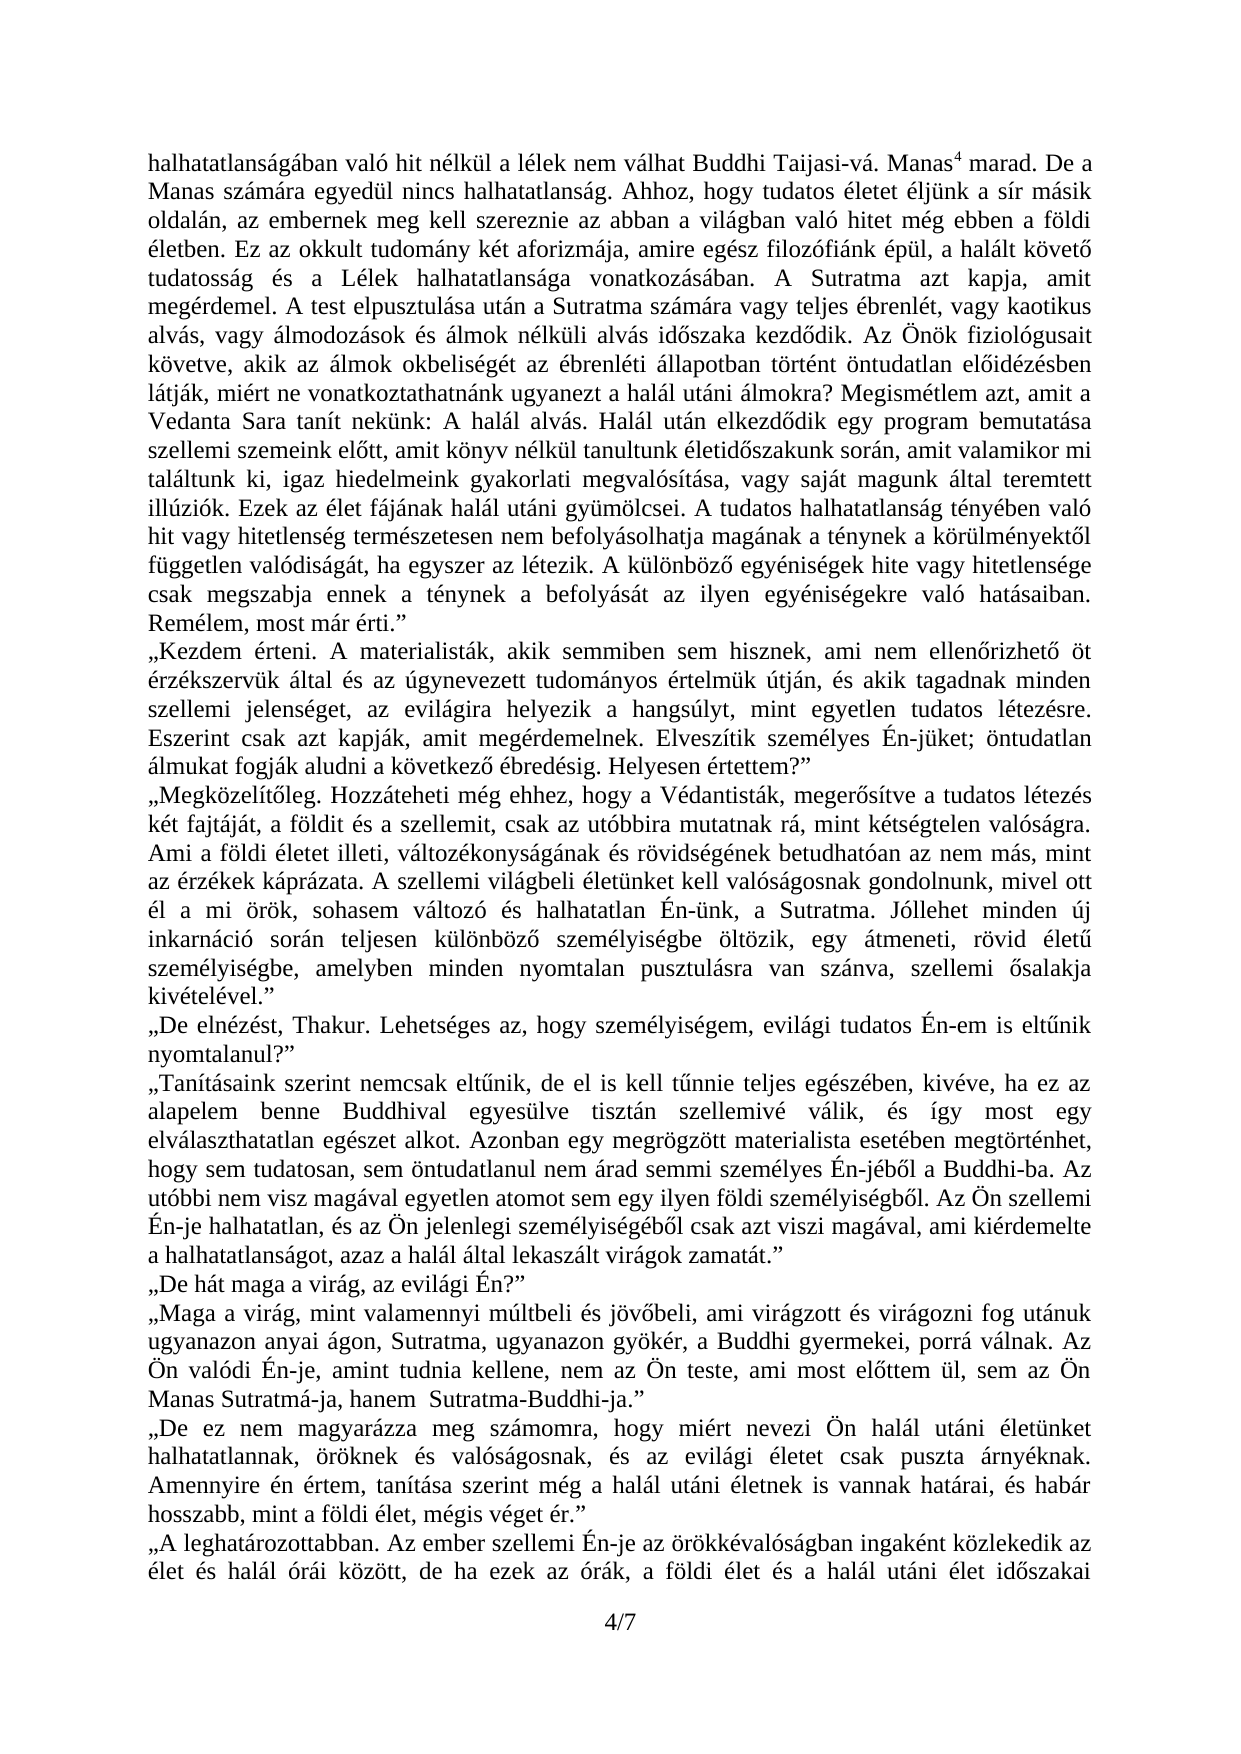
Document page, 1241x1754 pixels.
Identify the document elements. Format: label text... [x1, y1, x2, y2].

text „De ez nem magyarázza meg számomra, hogy miért nevezi Ön halál utáni életünket halhatatlannak, öröknek és valóságosnak, és az evilági életet csak puszta árnyéknak. Amennyire én értem, tanítása szerint még a halál utáni életnek is vannak határai, és habár hosszabb, mint a földi élet, mégis véget ér.” [148, 1413, 1092, 1528]
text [148, 1528, 1092, 1585]
text „Tanításaink szerint nemcsak eltűnik, de el is kell tűnnie teljes egészében, kivéve, ha ez az alapelem benne Buddhival egyesülve tisztán szellemivé válik, és így most egy elválaszthatatlan egészet alkot. Azonban egy megrögzött materialista esetében megtörténhet, hogy sem tudatosan, sem öntudatlanul nem árad semmi személyes Én-jéből a Buddhi-ba. Az utóbbi nem visz magával egyetlen atomot sem egy ilyen földi személyiségből. Az Ön szellemi Én-je halhatatlan, és az Ön jelenlegi személyiségéből csak azt viszi magával, ami kiérdemelte a halhatatlanságot, azaz a halál által lekaszált virágok zamatát.” [148, 1068, 1092, 1269]
text „Kezdem érteni. A materialisták, akik semmiben sem hisznek, ami nem ellenőrizhető öt érzékszervük által és az úgynevezett tudományos értelmük útján, és akik tagadnak minden szellemi jelenséget, az evilágira helyezik a hangsúlyt, mint egyetlen tudatos létezésre. Eszerint csak azt kapják, amit megérdemelnek. Elveszítik személyes Én-jüket; öntudatlan álmukat fogják aludni a következő ébredésig. Helyesen értettem?” [148, 636, 1092, 780]
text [148, 148, 1092, 636]
text „Megközelítőleg. Hozzáteheti még ehhez, hogy a Védantisták, megerősítve a tudatos létezés két fajtáját, a földit és a szellemit, csak az utóbbira mutatnak rá, mint kétségtelen valóságra. Ami a földi életet illeti, változékonyságának és rövidségének betudhatóan az nem más, mint az érzékek káprázata. A szellemi világbeli életünket kell valóságosnak gondolnunk, mivel ott él a mi örök, sohasem változó és halhatatlan Én-ünk, a Sutratma. Jóllehet minden új inkarnáció során teljesen különböző személyiségbe öltözik, egy átmeneti, rövid életű személyiségbe, amelyben minden nyomtalan pusztulásra van szánva, szellemi ősalakja kivételével.” [148, 780, 1092, 1010]
text „De elnézést, Thakur. Lehetséges az, hogy személyiségem, evilági tudatos Én-em is eltűnik nyomtalanul?” [148, 1010, 1092, 1068]
text „Maga a virág, mint valamennyi múltbeli és jövőbeli, ami virágzott és virágozni fog utánuk ugyanazon anyai ágon, Sutratma, ugyanazon gyökér, a Buddhi gyermekei, porrá válnak. Az Ön valódi Én-je, amint tudnia kellene, nem az Ön teste, ami most előttem ül, sem az Ön Manas Sutratmá-ja, hanem Sutratma-Buddhi-ja.” [148, 1298, 1092, 1413]
text „De hát maga a virág, az evilági Én?” [148, 1269, 1092, 1298]
